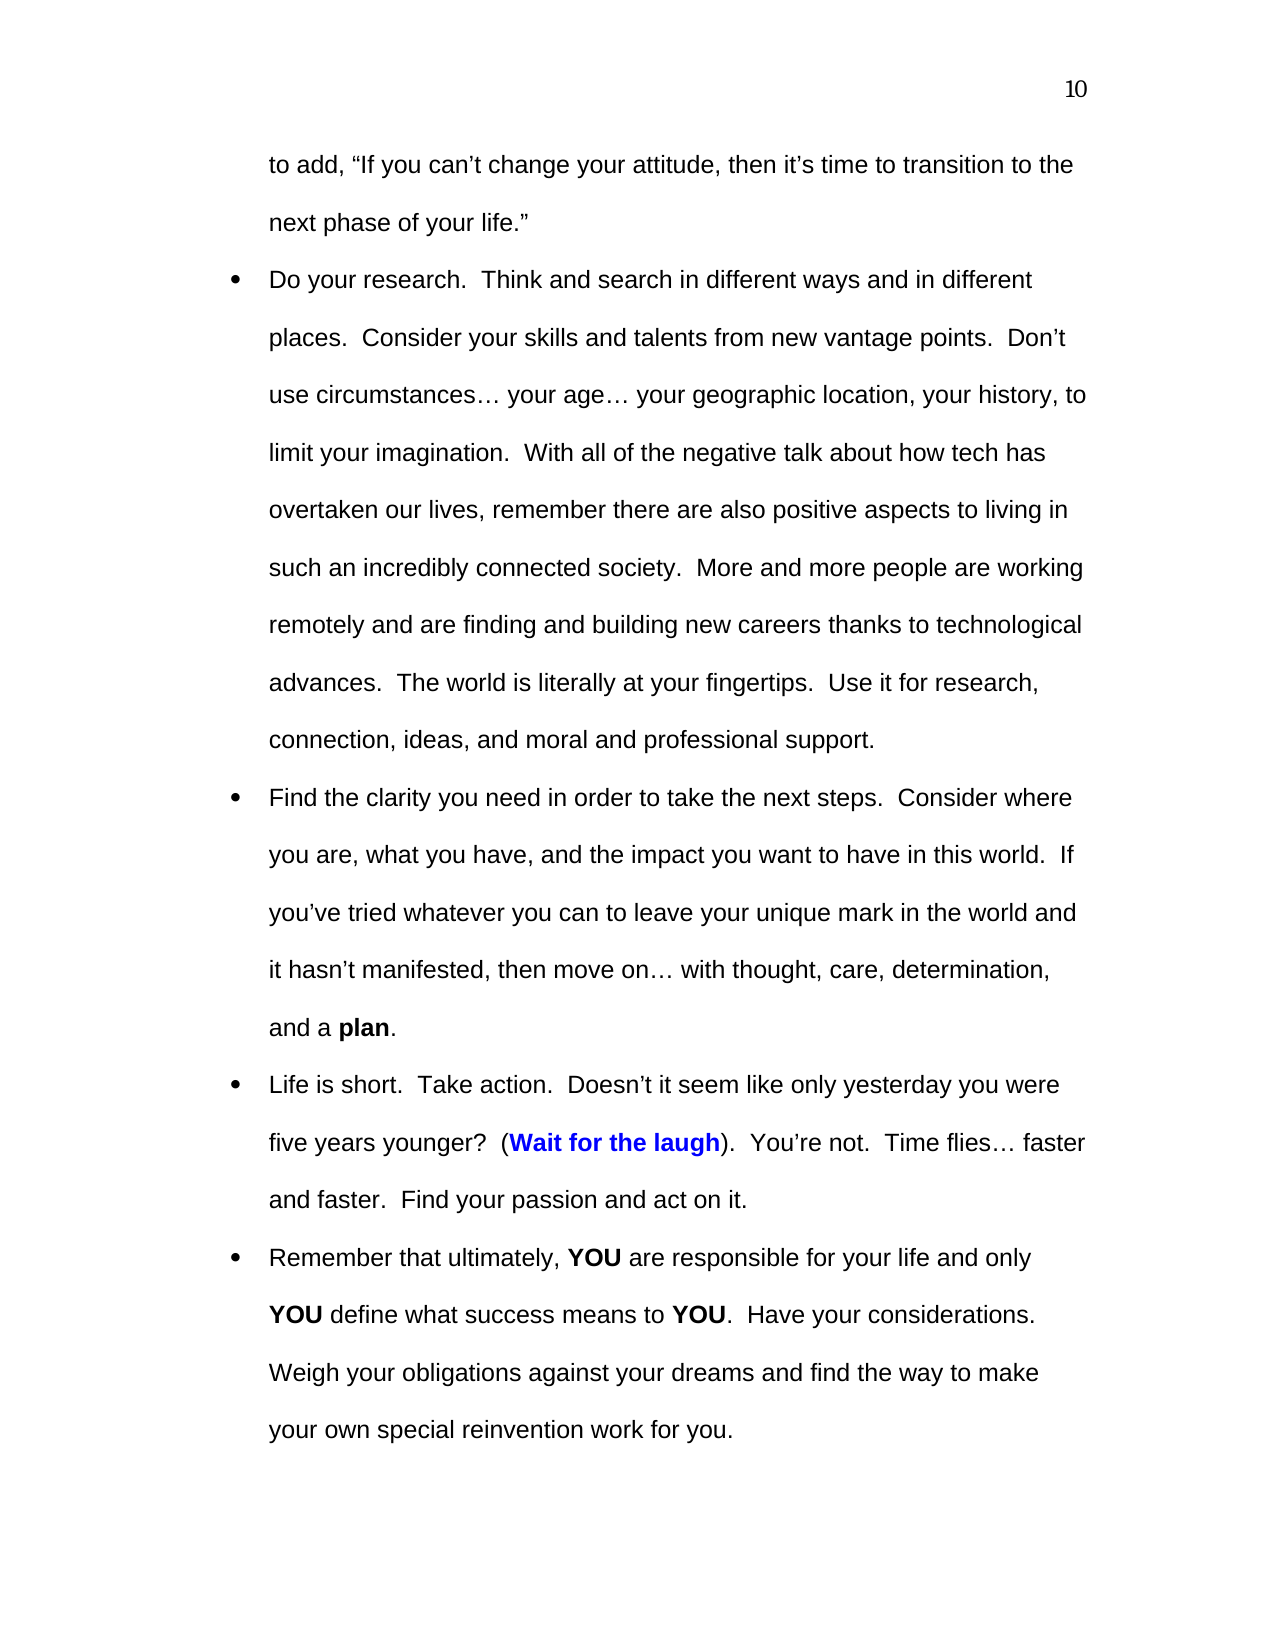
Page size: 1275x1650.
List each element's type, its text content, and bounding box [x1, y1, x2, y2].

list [231, 150, 1087, 236]
list Life is short. Take action. Doesn’t it seem like only yesterday you were five years younger? (Wait for the laugh). You’re not. Time flies… faster and faster. Find your passion and act on it. [231, 1070, 1087, 1214]
list Remember that ultimately, YOU are responsible for your life and only YOU define what success means to YOU. Have your considerations. Weigh your obligations against your dreams and find the way to make your own special reinvention work for you. [231, 1243, 1087, 1444]
list Do your research. Think and search in different ways and in different places. Consider your skills and talents from new vantage points. Don’t use circumstances… your age… your geographic location, your history, to limit your imagination. With all of the negative talk about how tech has overtaken our lives, remember there are also positive aspects to living in such an incredibly connected society. More and more people are working remotely and are finding and building new careers thanks to technological advances. The world is literally at your fingertips. Use it for research, connection, ideas, and moral and professional support. [231, 265, 1087, 754]
list Find the clarity you need in order to take the next steps. Consider where you are, what you have, and the impact you want to have in this world. If you’ve tried whatever you can to leave your unique mark in the world and it hasn’t manifested, then move on… with thought, care, determination, and a plan. [231, 783, 1087, 1041]
